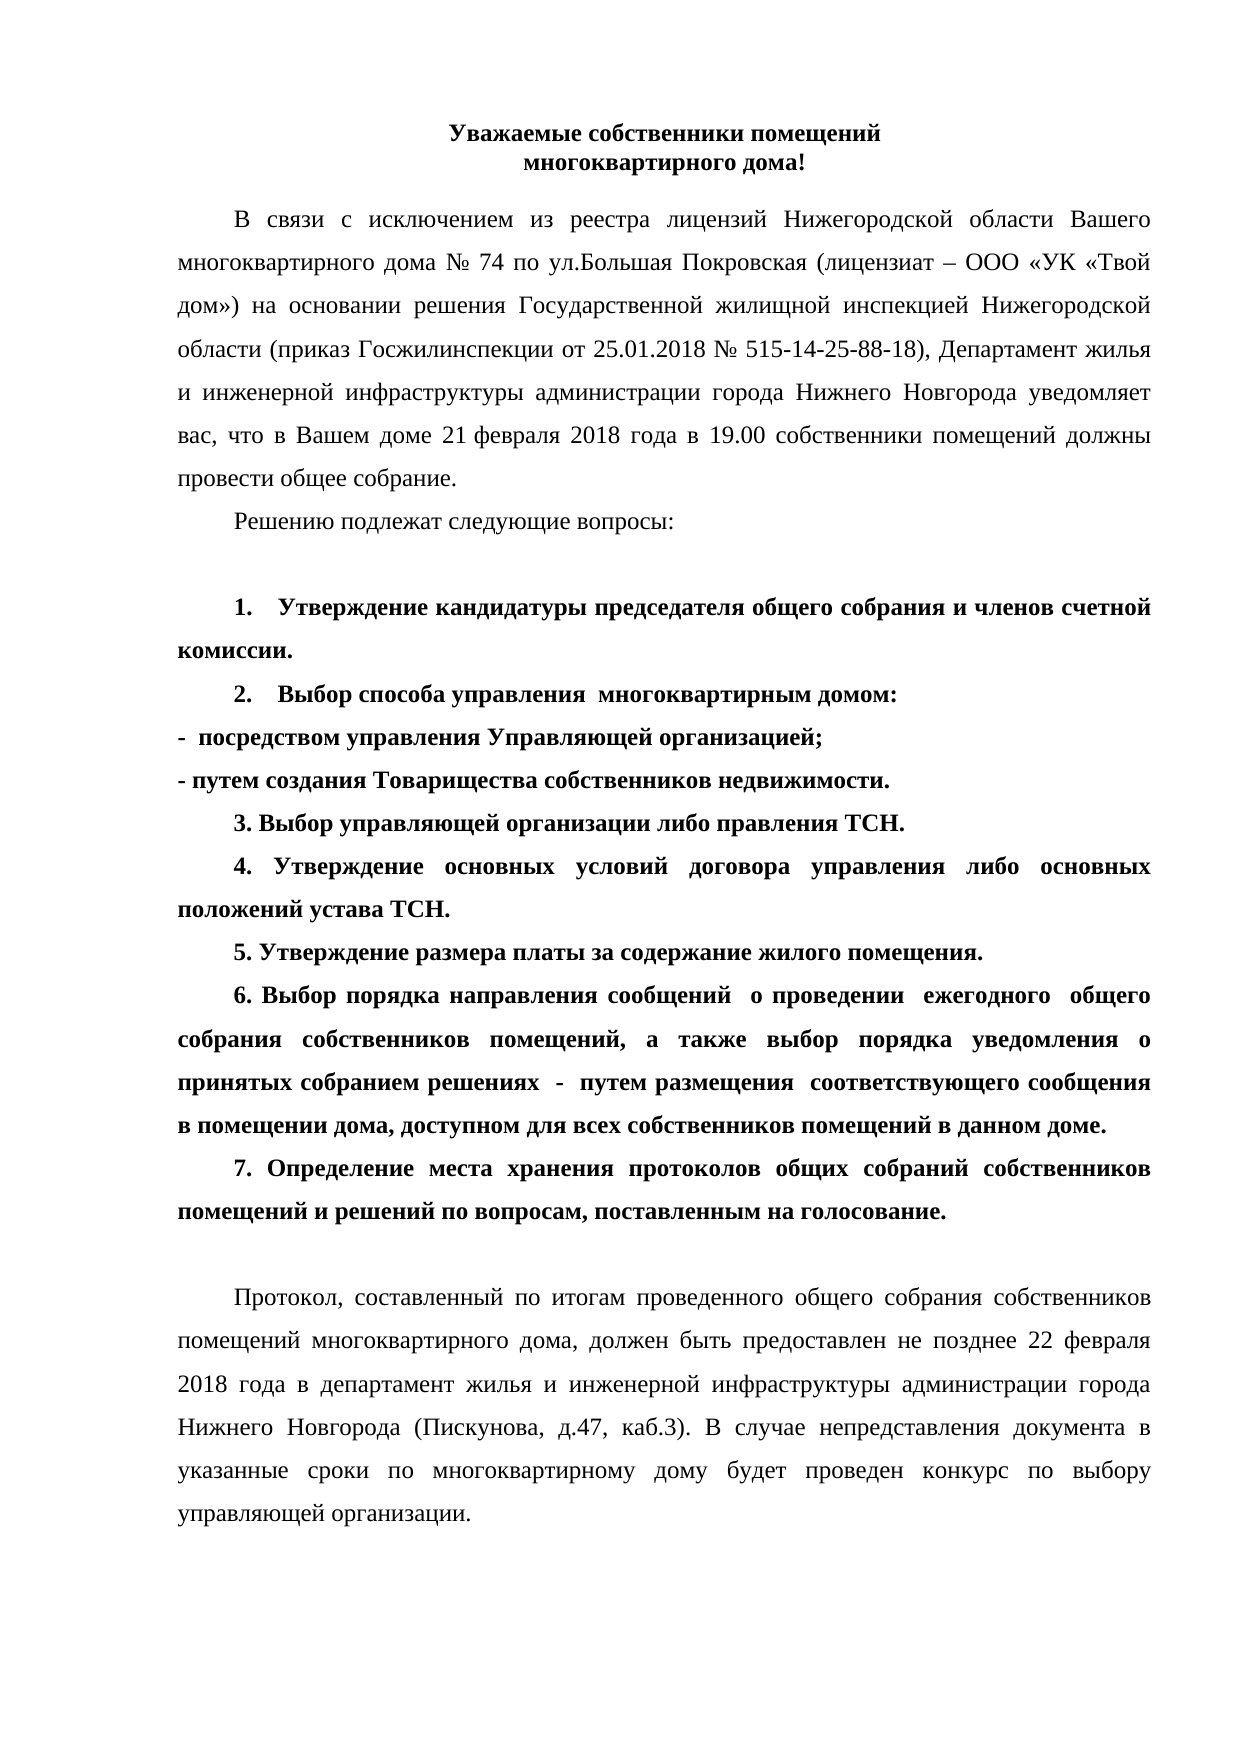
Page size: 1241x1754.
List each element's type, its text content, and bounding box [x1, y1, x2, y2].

text В связи с исключением из реестра лицензий Нижегородской области Вашего многоквартирного дома № 74 по ул.Большая Покровская (лицензиат – ООО «УК «Твой дом») на основании решения Государственной жилищной инспекцией Нижегородской области (приказ Госжилинспекции от 25.01.2018 № 515-14-25-88-18), Департамент жилья и инженерной инфраструктуры администрации города Нижнего Новгорода уведомляет вас, что в Вашем доме 21 февраля 2018 года в 19.00 собственники помещений должны провести общее собрание. [177, 204, 1152, 492]
text - путем создания Товарищества собственников недвижимости. [177, 765, 1152, 794]
text 7. Определение места хранения протоколов общих собраний собственников помещений и решений по вопросам, поставленным на голосование. [177, 1153, 1152, 1225]
text 5. Утверждение размера платы за содержание жилого помещения. [177, 937, 1152, 966]
list Утверждение кандидатуры председателя общего собрания и членов счетной комиссии. [177, 592, 1152, 664]
text многоквартирного дома! [177, 147, 1152, 176]
text - посредством управления Управляющей организацией; [177, 722, 1152, 751]
text 6. Выбор порядка направления сообщений о проведении ежегодного общего собрания собственников помещений, а также выбор порядка уведомления о принятых собранием решениях - путем размещения соответствующего сообщения в помещении дома, доступном для всех собственников помещений в данном доме. [177, 981, 1152, 1139]
text Решению подлежат следующие вопросы: [177, 506, 1152, 535]
list Выбор способа управления многоквартирным домом: [177, 679, 1152, 707]
text 4. Утверждение основных условий договора управления либо основных положений устава ТСН. [177, 851, 1152, 923]
text Уважаемые собственники помещений [177, 118, 1152, 147]
text Протокол, составленный по итогам проведенного общего собрания собственников помещений многоквартирного дома, должен быть предоставлен не позднее 22 февраля 2018 года в департамент жилья и инженерной инфраструктуры администрации города Нижнего Новгорода (Пискунова, д.47, каб.3). В случае непредставления документа в указанные сроки по многоквартирному дому будет проведен конкурс по выбору управляющей организации. [177, 1282, 1152, 1527]
text 3. Выбор управляющей организации либо правления ТСН. [177, 808, 1152, 837]
